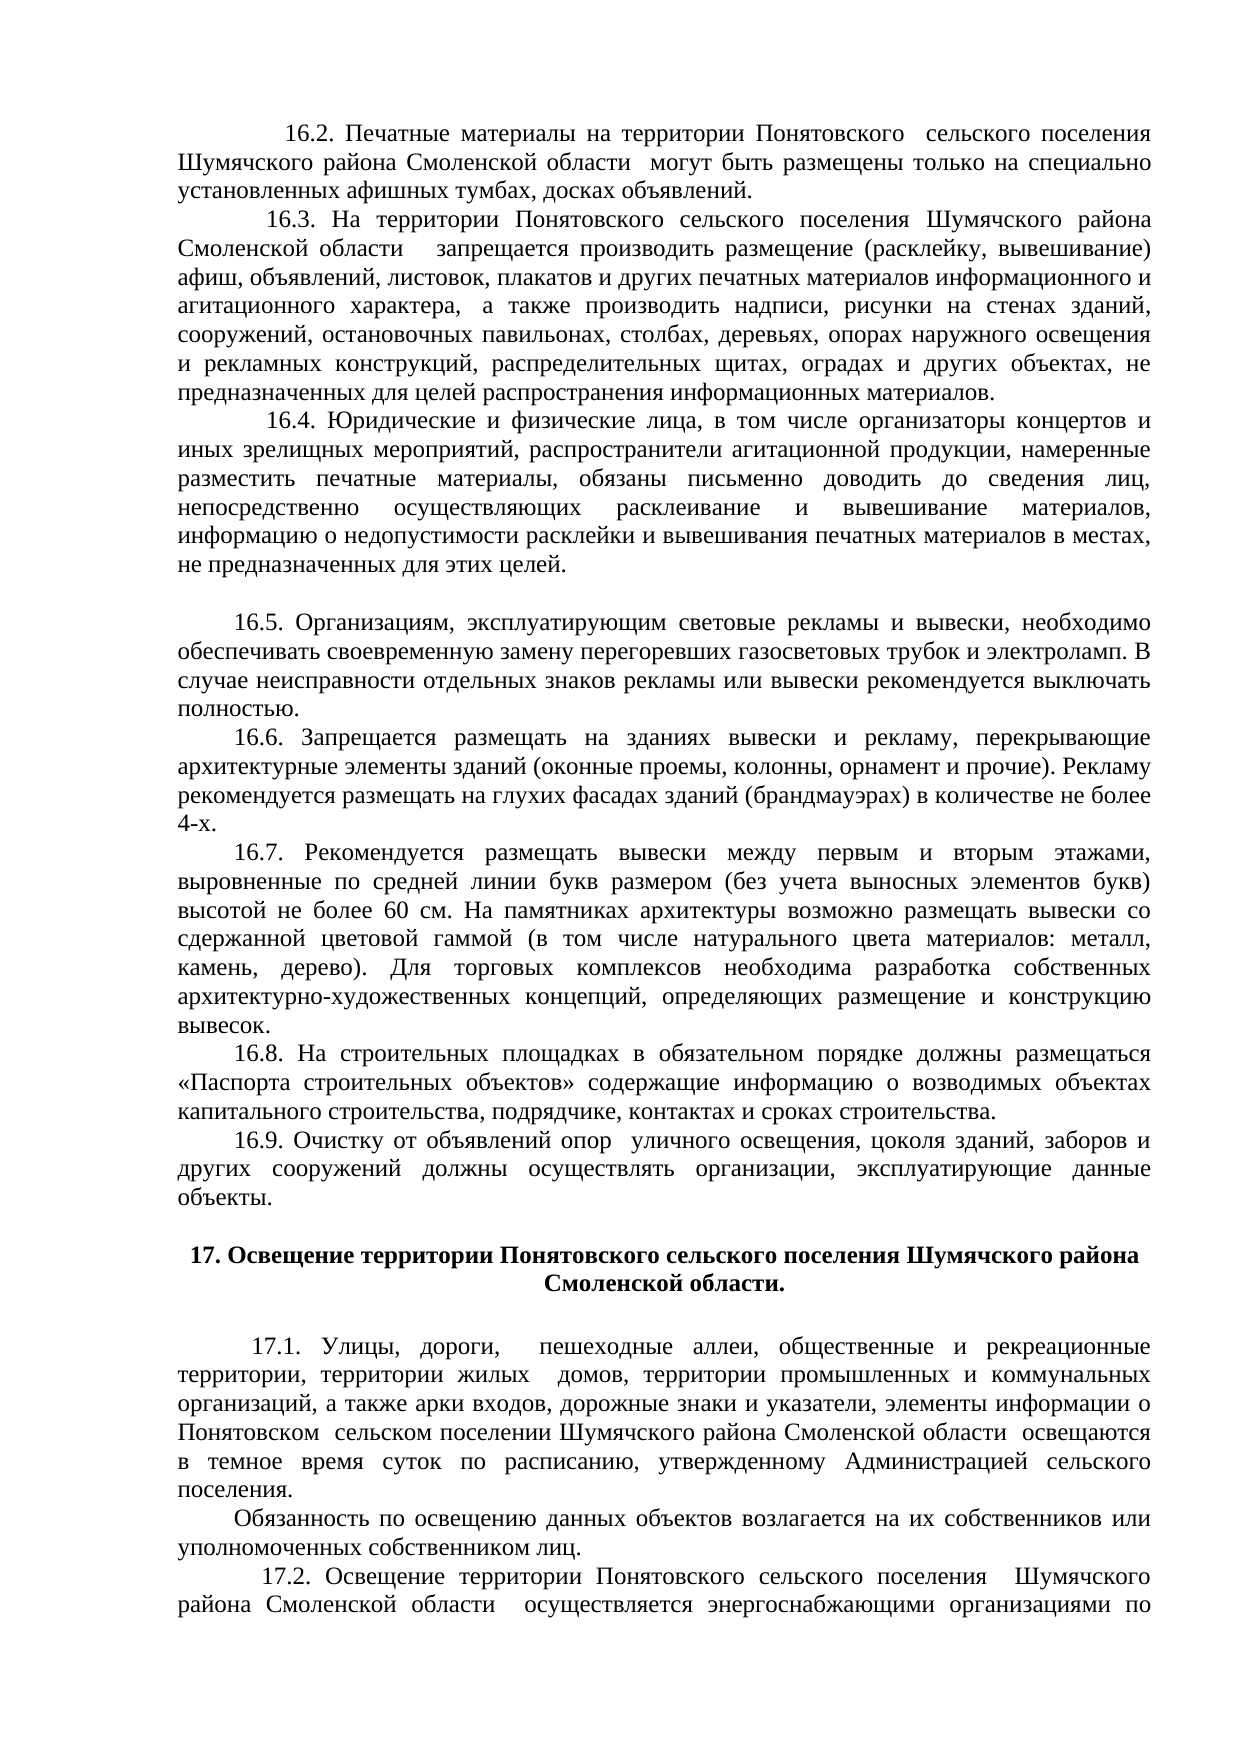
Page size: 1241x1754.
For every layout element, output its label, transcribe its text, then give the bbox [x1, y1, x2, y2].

text 16.2. Печатные материалы на территории Понятовского сельского поселения Шумячского района Смоленской области могут быть размещены только на специально установленных афишных тумбах, досках объявлений. [177, 118, 1152, 204]
text 16.3. На территории Понятовского сельского поселения Шумячского района Смоленской области запрещается производить размещение (расклейку, вывешивание) афиш, объявлений, листовок, плакатов и других печатных материалов информационного и агитационного характера, а также производить надписи, рисунки на стенах зданий, сооружений, остановочных павильонах, столбах, деревьях, опорах наружного освещения и рекламных конструкций, распределительных щитах, оградах и других объектах, не предназначенных для целей распространения информационных материалов. [177, 204, 1152, 406]
text 16.7. Рекомендуется размещать вывески между первым и вторым этажами, выровненные по средней линии букв размером (без учета выносных элементов букв) высотой не более 60 см. На памятниках архитектуры возможно размещать вывески со сдержанной цветовой гаммой (в том числе натурального цвета материалов: металл, камень, дерево). Для торговых комплексов необходима разработка собственных архитектурно-художественных концепций, определяющих размещение и конструкцию вывесок. [177, 837, 1152, 1038]
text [177, 1561, 1152, 1618]
text 16.8. На строительных площадках в обязательном порядке должны размещаться «Паспорта строительных объектов» содержащие информацию о возводимых объектах капитального строительства, подрядчике, контактах и сроках строительства. [177, 1038, 1152, 1125]
text 16.5. Организациям, эксплуатирующим световые рекламы и вывески, необходимо обеспечивать своевременную замену перегоревших газосветовых трубок и электроламп. В случае неисправности отдельных знаков рекламы или вывески рекомендуется выключать полностью. [177, 607, 1152, 722]
text Обязанность по освещению данных объектов возлагается на их собственников или уполномоченных собственником лиц. [177, 1503, 1152, 1561]
text 16.6. Запрещается размещать на зданиях вывески и рекламу, перекрывающие архитектурные элементы зданий (оконные проемы, колонны, орнамент и прочие). Рекламу рекомендуется размещать на глухих фасадах зданий (брандмауэрах) в количестве не более 4-х. [177, 722, 1152, 837]
text 17. Освещение территории Понятовского сельского поселения Шумячского района Смоленской области. [177, 1240, 1152, 1297]
text 16.4. Юридические и физические лица, в том числе организаторы концертов и иных зрелищных мероприятий, распространители агитационной продукции, намеренные разместить печатные материалы, обязаны письменно доводить до сведения лиц, непосредственно осуществляющих расклеивание и вывешивание материалов, информацию о недопустимости расклейки и вывешивания печатных материалов в местах, не предназначенных для этих целей. [177, 406, 1152, 578]
text 17.1. Улицы, дороги, пешеходные аллеи, общественные и рекреационные территории, территории жилых домов, территории промышленных и коммунальных организаций, а также арки входов, дорожные знаки и указатели, элементы информации о Понятовском сельском поселении Шумячского района Смоленской области освещаются в темное время суток по расписанию, утвержденному Администрацией сельского поселения. [177, 1331, 1152, 1503]
text 16.9. Очистку от объявлений опор уличного освещения, цоколя зданий, заборов и других сооружений должны осуществлять организации, эксплуатирующие данные объекты. [177, 1125, 1152, 1211]
